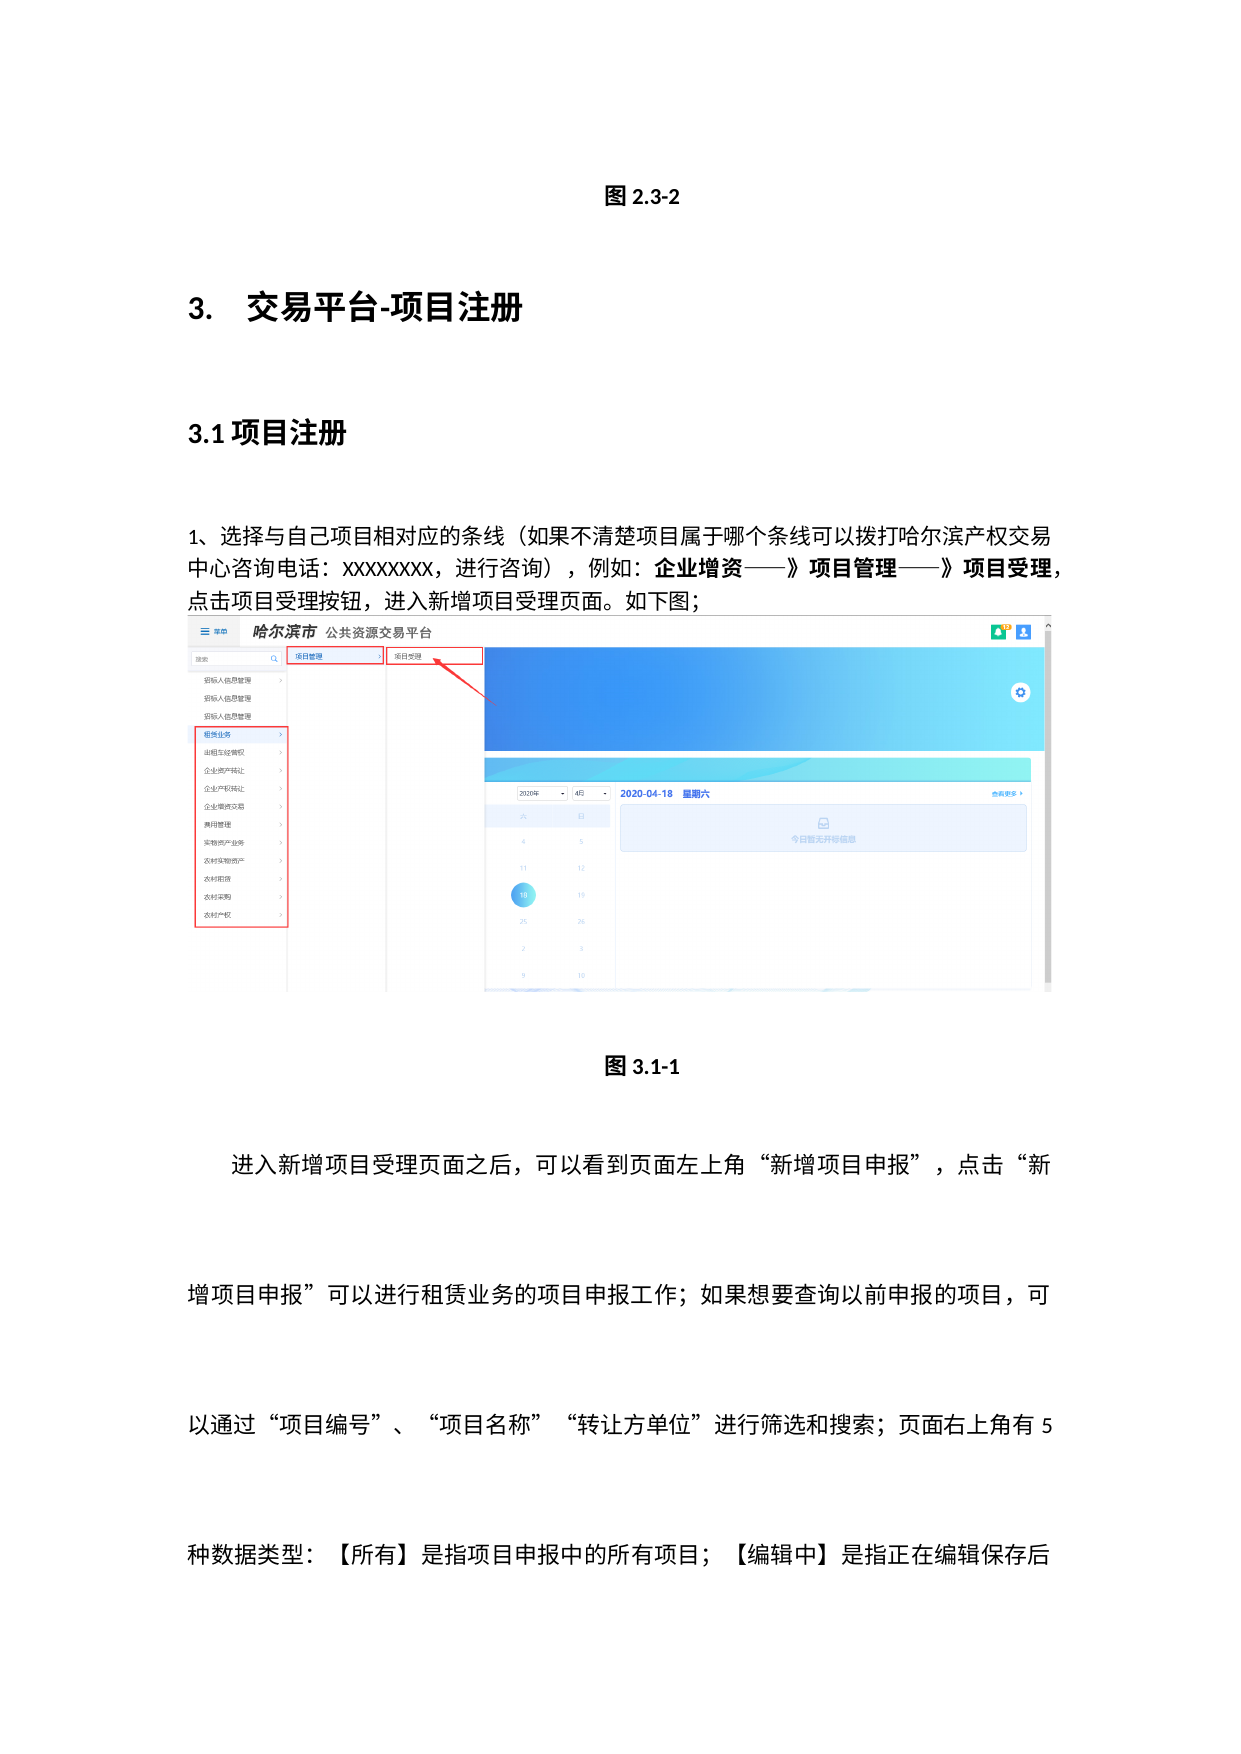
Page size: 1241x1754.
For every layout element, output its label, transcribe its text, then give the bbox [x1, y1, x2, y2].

list 图2.3-2 [187, 162, 1053, 227]
subtitle 交易平台-项目注册 [187, 273, 1053, 338]
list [187, 1131, 1053, 1586]
picture [187, 615, 1052, 992]
list 图3.1-1 [187, 1032, 1053, 1097]
subtitle 3.1项目注册 [187, 398, 1053, 463]
text 1、选择与自己项目相对应的条线（如果不清楚项目属于哪个条线可以拨打哈尔滨产权交易中心咨询电话：XXXXXXXX，进行咨询），例如：企业增资——》项目管理——》项目受理，点击项目受理按钮，进入新增项目受理页面。如下图； [187, 518, 1053, 616]
